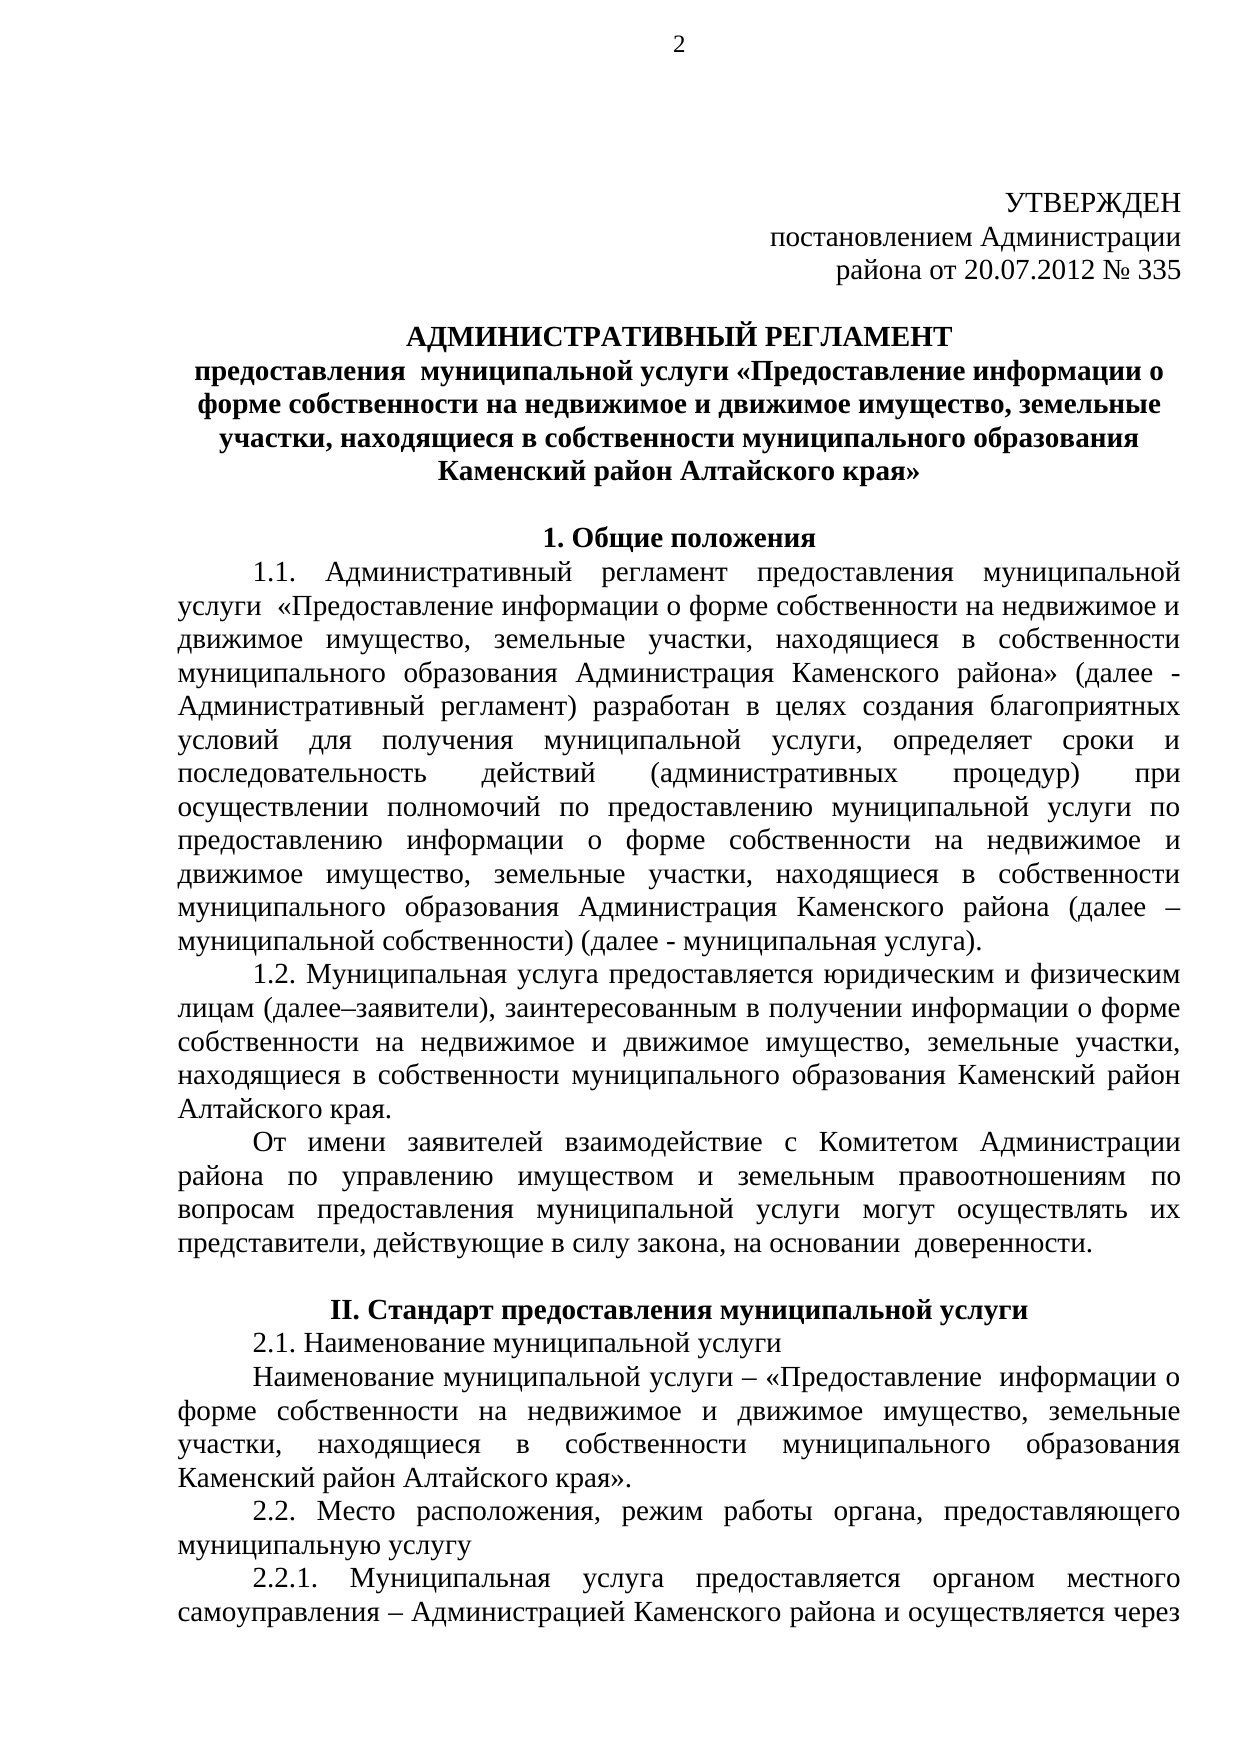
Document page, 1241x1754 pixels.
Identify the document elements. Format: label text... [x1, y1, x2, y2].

text 1.1. Административный регламент предоставления муниципальной услуги «Предоставление информации о форме собственности на недвижимое и движимое имущество, земельные участки, находящиеся в собственности муниципального образования Администрация Каменского района» (далее - Административный регламент) разработан в целях создания благоприятных условий для получения муниципальной услуги, определяет сроки и последовательность действий (административных процедур) при осуществлении полномочий по предоставлению муниципальной услуги по предоставлению информации о форме собственности на недвижимое и движимое имущество, земельные участки, находящиеся в собственности муниципального образования Администрация Каменского района (далее – муниципальной собственности) (далее - муниципальная услуга). [177, 554, 1181, 957]
text района от 20.07.2012 № 335 [177, 252, 1181, 286]
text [177, 1560, 1181, 1627]
text УТВЕРЖДЕН [177, 185, 1181, 219]
text 1. Общие положения [177, 521, 1181, 554]
text Наименование муниципальной услуги – «Предоставление информации о форме собственности на недвижимое и движимое имущество, земельные участки, находящиеся в собственности муниципального образования Каменский район Алтайского края». [177, 1359, 1181, 1493]
text II. Стандарт предоставления муниципальной услуги [177, 1292, 1181, 1326]
text постановлением Администрации [177, 219, 1181, 252]
text 2.1. Наименование муниципальной услуги [177, 1326, 1181, 1359]
text 2.2. Место расположения, режим работы органа, предоставляющего муниципальную услугу [177, 1493, 1181, 1560]
text АДМИНИСТРАТИВНЫЙ РЕГЛАМЕНТ [177, 319, 1181, 353]
text предоставления муниципальной услуги «Предоставление информации о форме собственности на недвижимое и движимое имущество, земельные участки, находящиеся в собственности муниципального образования Каменский район Алтайского края» [177, 353, 1181, 487]
text 1.2. Муниципальная услуга предоставляется юридическим и физическим лицам (далее–заявители), заинтересованным в получении информации о форме собственности на недвижимое и движимое имущество, земельные участки, находящиеся в собственности муниципального образования Каменский район Алтайского края. [177, 957, 1181, 1124]
text От имени заявителей взаимодействие с Комитетом Администрации района по управлению имуществом и земельным правоотношениям по вопросам предоставления муниципальной услуги могут осуществлять их представители, действующие в силу закона, на основании доверенности. [177, 1124, 1181, 1258]
